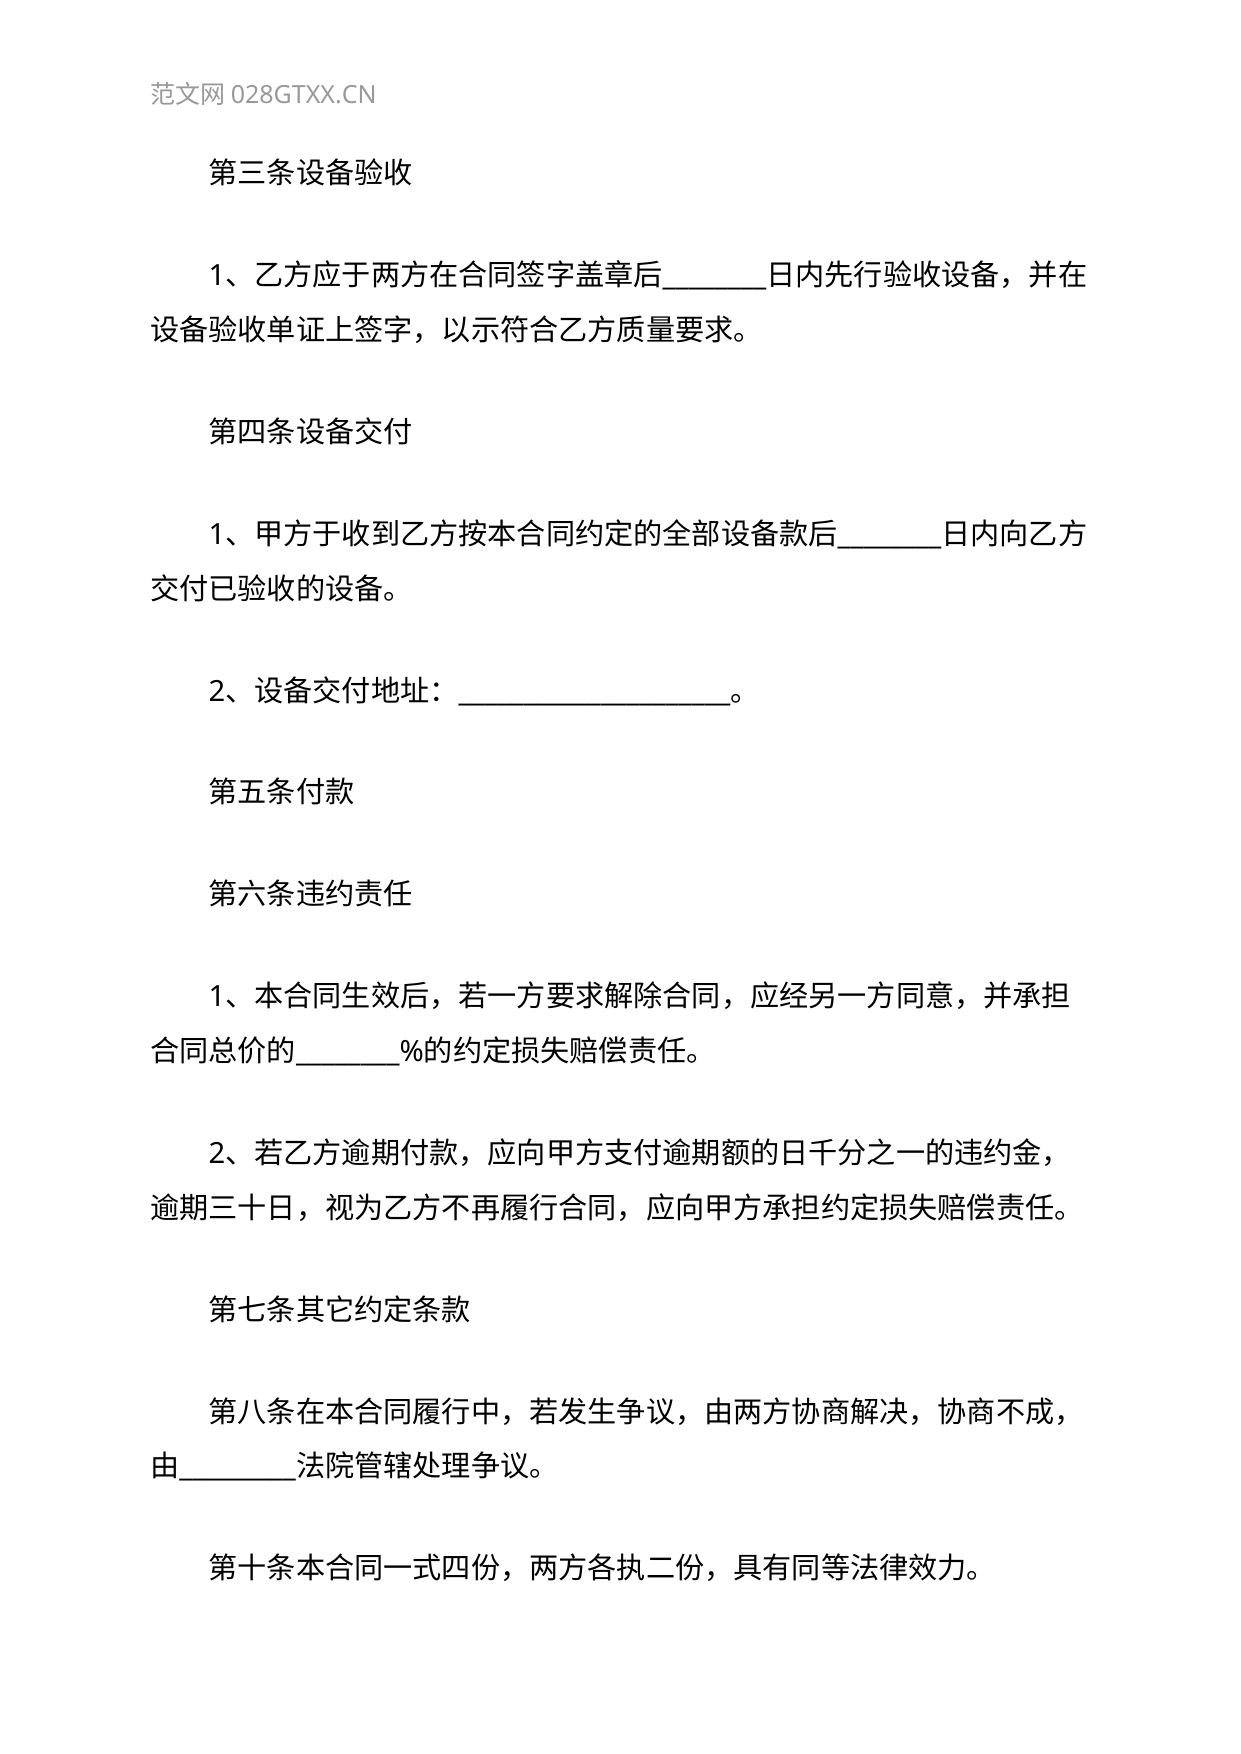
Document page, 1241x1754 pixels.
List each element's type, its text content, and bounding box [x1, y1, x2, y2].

text 2、若乙方逾期付款，应向甲方支付逾期额的日千分之一的违约金，逾期三十日，视为乙方不再履行合同，应向甲方承担约定损失赔偿责任。 [150, 1129, 1090, 1227]
text 1、本合同生效后，若一方要求解除合同，应经另一方同意，并承担合同总价的________%的约定损失赔偿责任。 [150, 973, 1090, 1070]
text 1、甲方于收到乙方按本合同约定的全部设备款后________日内向乙方交付已验收的设备。 [150, 510, 1090, 608]
text 第五条付款 [150, 769, 1090, 811]
text 第七条其它约定条款 [150, 1286, 1090, 1329]
text 第十条本合同一式四份，两方各执二份，具有同等法律效力。 [150, 1545, 1090, 1587]
text 第三条设备验收 [150, 150, 1090, 192]
text 第八条在本合同履行中，若发生争议，由两方协商解决，协商不成，由_________法院管辖处理争议。 [150, 1388, 1090, 1485]
text 第六条违约责任 [150, 871, 1090, 913]
text 第四条设备交付 [150, 408, 1090, 451]
text 2、设备交付地址：_____________________。 [150, 667, 1090, 709]
text 1、乙方应于两方在合同签字盖章后________日内先行验收设备，并在设备验收单证上签字，以示符合乙方质量要求。 [150, 252, 1090, 349]
